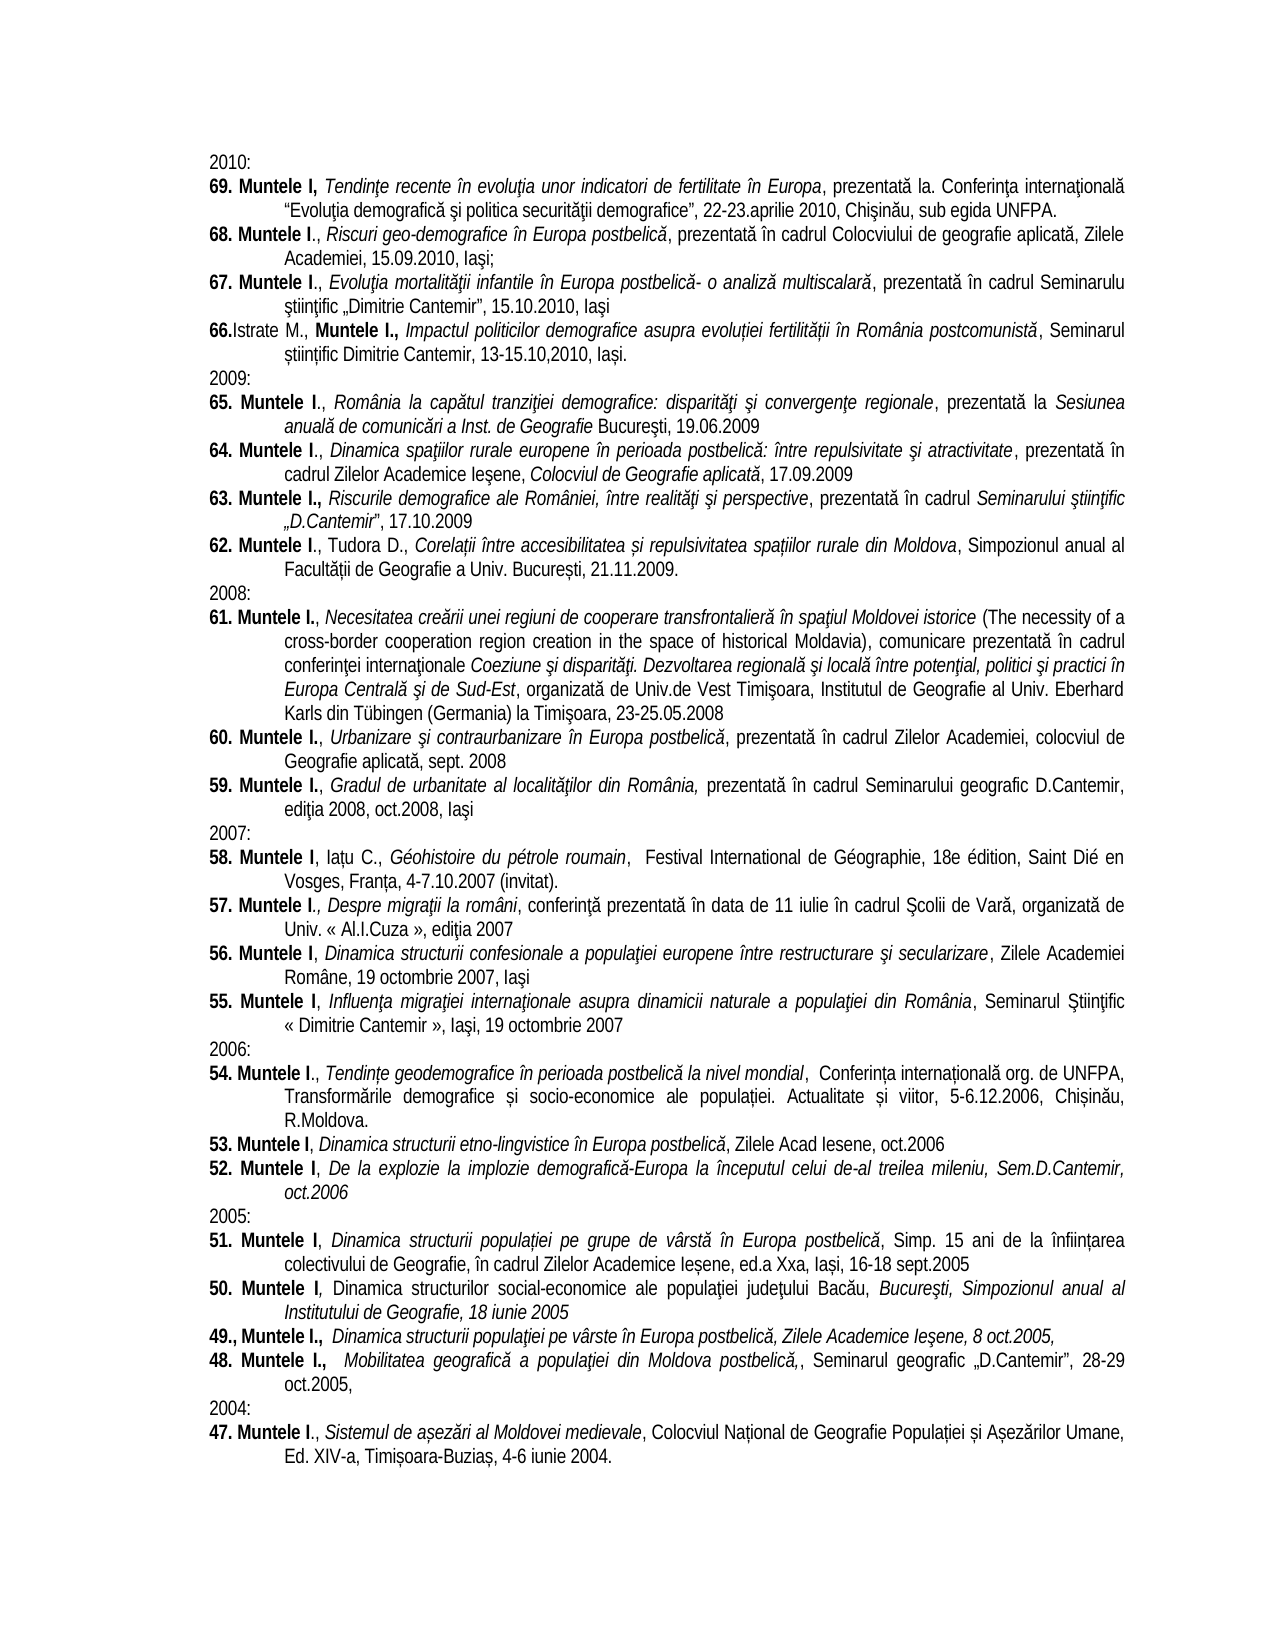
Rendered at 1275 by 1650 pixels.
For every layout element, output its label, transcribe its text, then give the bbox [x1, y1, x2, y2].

text 61. Muntele I., Necesitatea creării unei regiuni de cooperare transfrontalieră în spaţiul Moldovei istorice (The necessity of a cross-border cooperation region creation in the space of historical Moldavia), comunicare prezentată în cadrul conferinţei internaţionale Coeziune şi disparităţi. Dezvoltarea regională şi locală între potenţial, politici şi practici în Europa Centrală şi de Sud-Est, organizată de Univ.de Vest Timişoara, Institutul de Geografie al Univ. Eberhard Karls din Tübingen (Germania) la Timişoara, 23-25.05.2008 [209, 605, 1125, 725]
text 66.Istrate M., Muntele I., Impactul politicilor demografice asupra evoluției fertilității în România postcomunistă, Seminarul științific Dimitrie Cantemir, 13-15.10,2010, Iași. [209, 318, 1125, 366]
text 47. Muntele I., Sistemul de așezări al Moldovei medievale, Colocviul Național de Geografie Populației și Așezărilor Umane, Ed. XIV-a, Timișoara-Buziaș, 4-6 iunie 2004. [209, 1420, 1125, 1468]
text 69. Muntele I, Tendinţe recente în evoluţia unor indicatori de fertilitate în Europa, prezentată la. Conferinţa internaţională “Evoluţia demografică şi politica securităţii demografice”, 22-23.aprilie 2010, Chişinău, sub egida UNFPA. [209, 174, 1125, 222]
text 59. Muntele I., Gradul de urbanitate al localităţilor din România, prezentată în cadrul Seminarului geografic D.Cantemir, ediţia 2008, oct.2008, Iaşi [209, 773, 1125, 821]
text 58. Muntele I, Iațu C., Géohistoire du pétrole roumain, Festival International de Géographie, 18e édition, Saint Dié en Vosges, Franța, 4-7.10.2007 (invitat). [209, 845, 1125, 893]
text 2004: [209, 1396, 1125, 1420]
text 52. Muntele I, De la explozie la implozie demografică-Europa la începutul celui de-al treilea mileniu, Sem.D.Cantemir, oct.2006 [209, 1156, 1125, 1204]
text 2009: [209, 366, 1125, 389]
text 2006: [209, 1036, 1125, 1060]
text 2007: [209, 821, 1125, 845]
text 49., Muntele I., Dinamica structurii populaţiei pe vârste în Europa postbelică, Zilele Academice Ieşene, 8 oct.2005, [209, 1324, 1125, 1348]
text 2010: [209, 150, 1125, 174]
text 53. Muntele I, Dinamica structurii etno-lingvistice în Europa postbelică, Zilele Acad Iesene, oct.2006 [209, 1132, 1125, 1156]
text 68. Muntele I., Riscuri geo-demografice în Europa postbelică, prezentată în cadrul Colocviului de geografie aplicată, Zilele Academiei, 15.09.2010, Iaşi; [209, 222, 1125, 270]
text 65. Muntele I., România la capătul tranziţiei demografice: disparităţi şi convergenţe regionale, prezentată la Sesiunea anuală de comunicări a Inst. de Geografie Bucureşti, 19.06.2009 [209, 389, 1125, 437]
text 2005: [209, 1204, 1125, 1228]
text 64. Muntele I., Dinamica spaţiilor rurale europene în perioada postbelică: între repulsivitate şi atractivitate, prezentată în cadrul Zilelor Academice Ieşene, Colocviul de Geografie aplicată, 17.09.2009 [209, 437, 1125, 485]
text 57. Muntele I., Despre migraţii la români, conferinţă prezentată în data de 11 iulie în cadrul Şcolii de Vară, organizată de Univ. « Al.I.Cuza », ediţia 2007 [209, 893, 1125, 941]
text 60. Muntele I., Urbanizare şi contraurbanizare în Europa postbelică, prezentată în cadrul Zilelor Academiei, colocviul de Geografie aplicată, sept. 2008 [209, 725, 1125, 773]
text 51. Muntele I, Dinamica structurii populației pe grupe de vârstă în Europa postbelică, Simp. 15 ani de la înființarea colectivului de Geografie, în cadrul Zilelor Academice Ieșene, ed.a Xxa, Iași, 16-18 sept.2005 [209, 1228, 1125, 1276]
text 67. Muntele I., Evoluţia mortalităţii infantile în Europa postbelică- o analiză multiscalară, prezentată în cadrul Seminarulu ştiinţific „Dimitrie Cantemir”, 15.10.2010, Iaşi [209, 270, 1125, 318]
text 48. Muntele I., Mobilitatea geografică a populaţiei din Moldova postbelică,, Seminarul geografic „D.Cantemir”, 28-29 oct.2005, [209, 1348, 1125, 1396]
text 50. Muntele I, Dinamica structurilor social-economice ale populaţiei judeţului Bacău, Bucureşti, Simpozionul anual al Institutului de Geografie, 18 iunie 2005 [209, 1276, 1125, 1324]
text 62. Muntele I., Tudora D., Corelații între accesibilitatea și repulsivitatea spațiilor rurale din Moldova, Simpozionul anual al Facultății de Geografie a Univ. București, 21.11.2009. [209, 533, 1125, 581]
text 55. Muntele I, Influenţa migraţiei internaţionale asupra dinamicii naturale a populaţiei din România, Seminarul Ştiinţific « Dimitrie Cantemir », Iaşi, 19 octombrie 2007 [209, 988, 1125, 1036]
text 54. Muntele I., Tendințe geodemografice în perioada postbelică la nivel mondial, Conferința internațională org. de UNFPA, Transformările demografice și socio-economice ale populației. Actualitate și viitor, 5-6.12.2006, Chișinău, R.Moldova. [209, 1060, 1125, 1132]
text 63. Muntele I., Riscurile demografice ale României, între realităţi şi perspective, prezentată în cadrul Seminarului ştiinţific „D.Cantemir”, 17.10.2009 [209, 485, 1125, 533]
text 56. Muntele I, Dinamica structurii confesionale a populaţiei europene între restructurare şi secularizare, Zilele Academiei Române, 19 octombrie 2007, Iaşi [209, 941, 1125, 988]
text 2008: [209, 581, 1125, 605]
